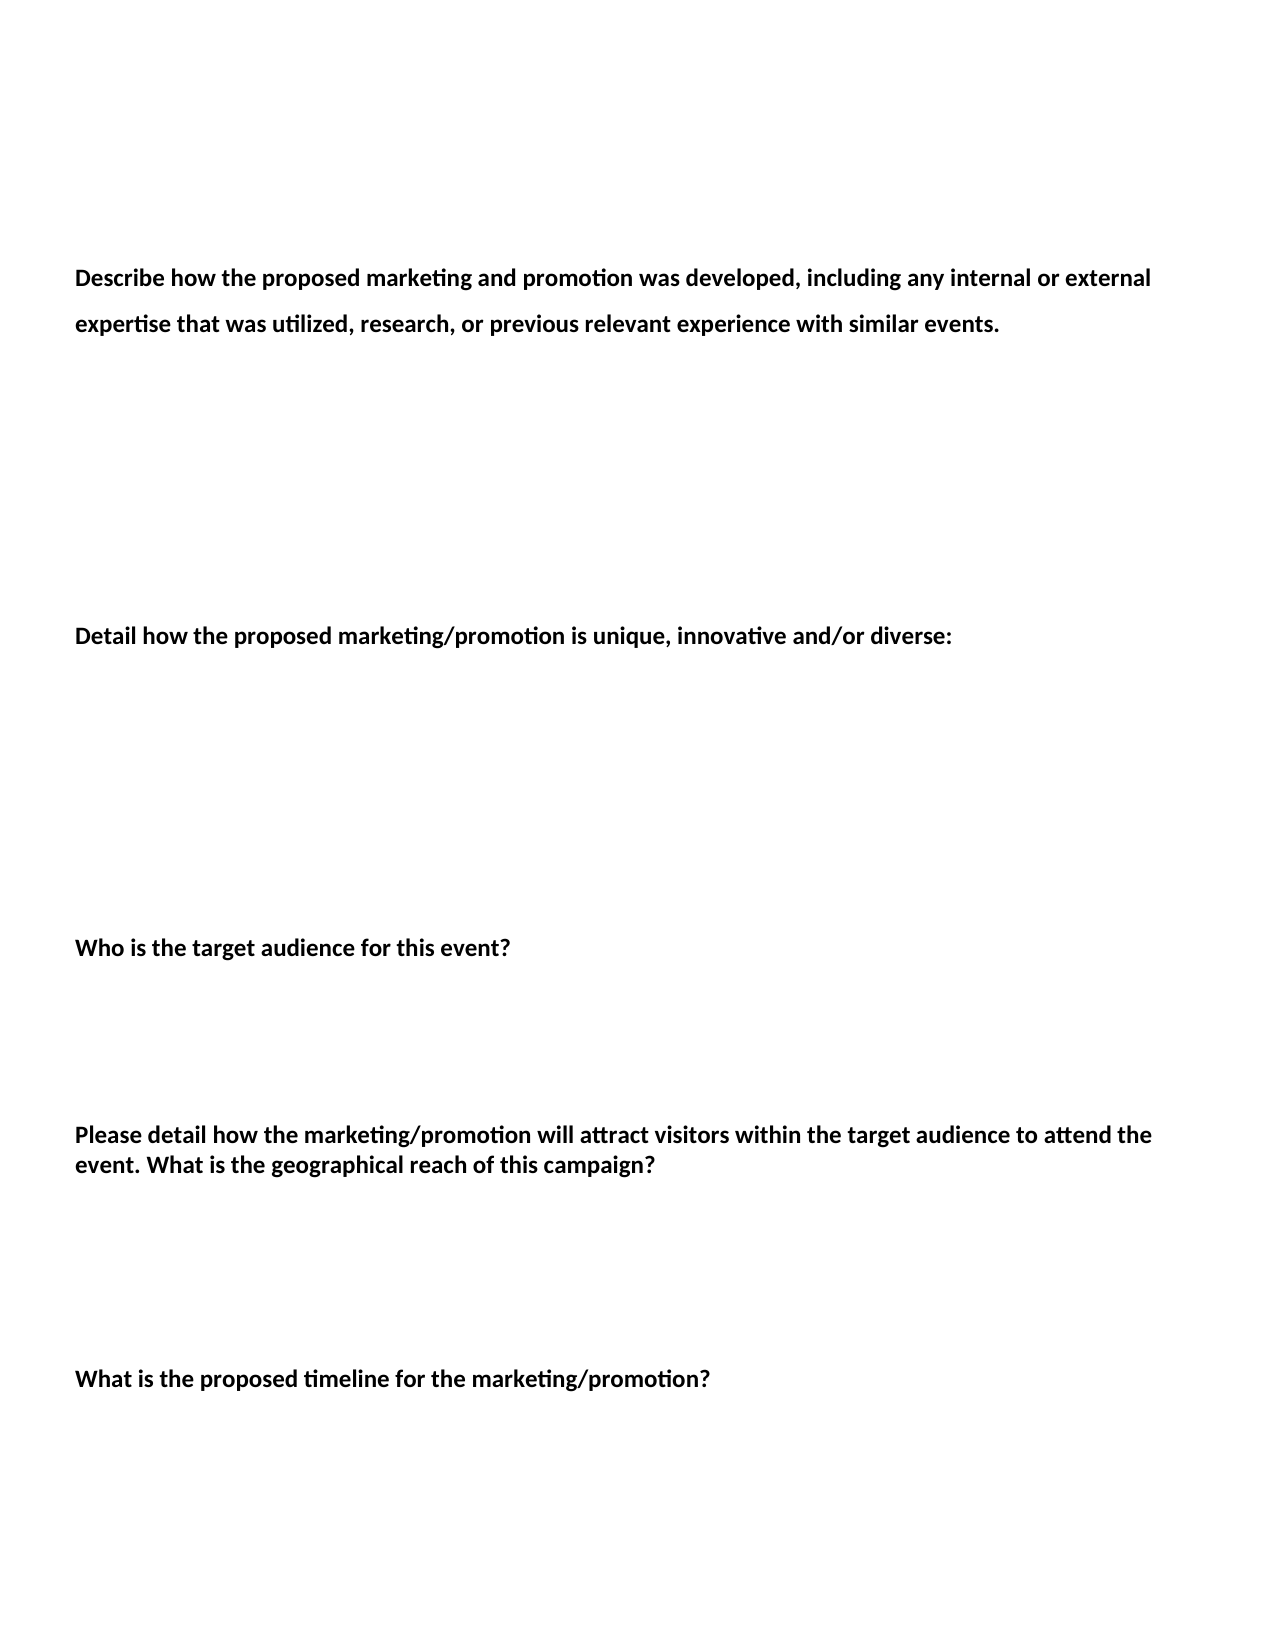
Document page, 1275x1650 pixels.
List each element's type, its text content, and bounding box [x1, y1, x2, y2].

text Please detail how the marketing/promotion will attract visitors within the target audience to attend the event. What is the geographical reach of this campaign? [75, 1119, 1200, 1180]
text What is the proposed timeline for the marketing/promotion? [75, 1363, 1200, 1394]
text Detail how the proposed marketing/promotion is unique, innovative and/or diverse: [75, 620, 1200, 650]
text Describe how the proposed marketing and promotion was developed, including any internal or external expertise that was utilized, research, or previous relevant experience with similar events. [75, 262, 1200, 338]
text Who is the target audience for this event? [75, 932, 1200, 962]
